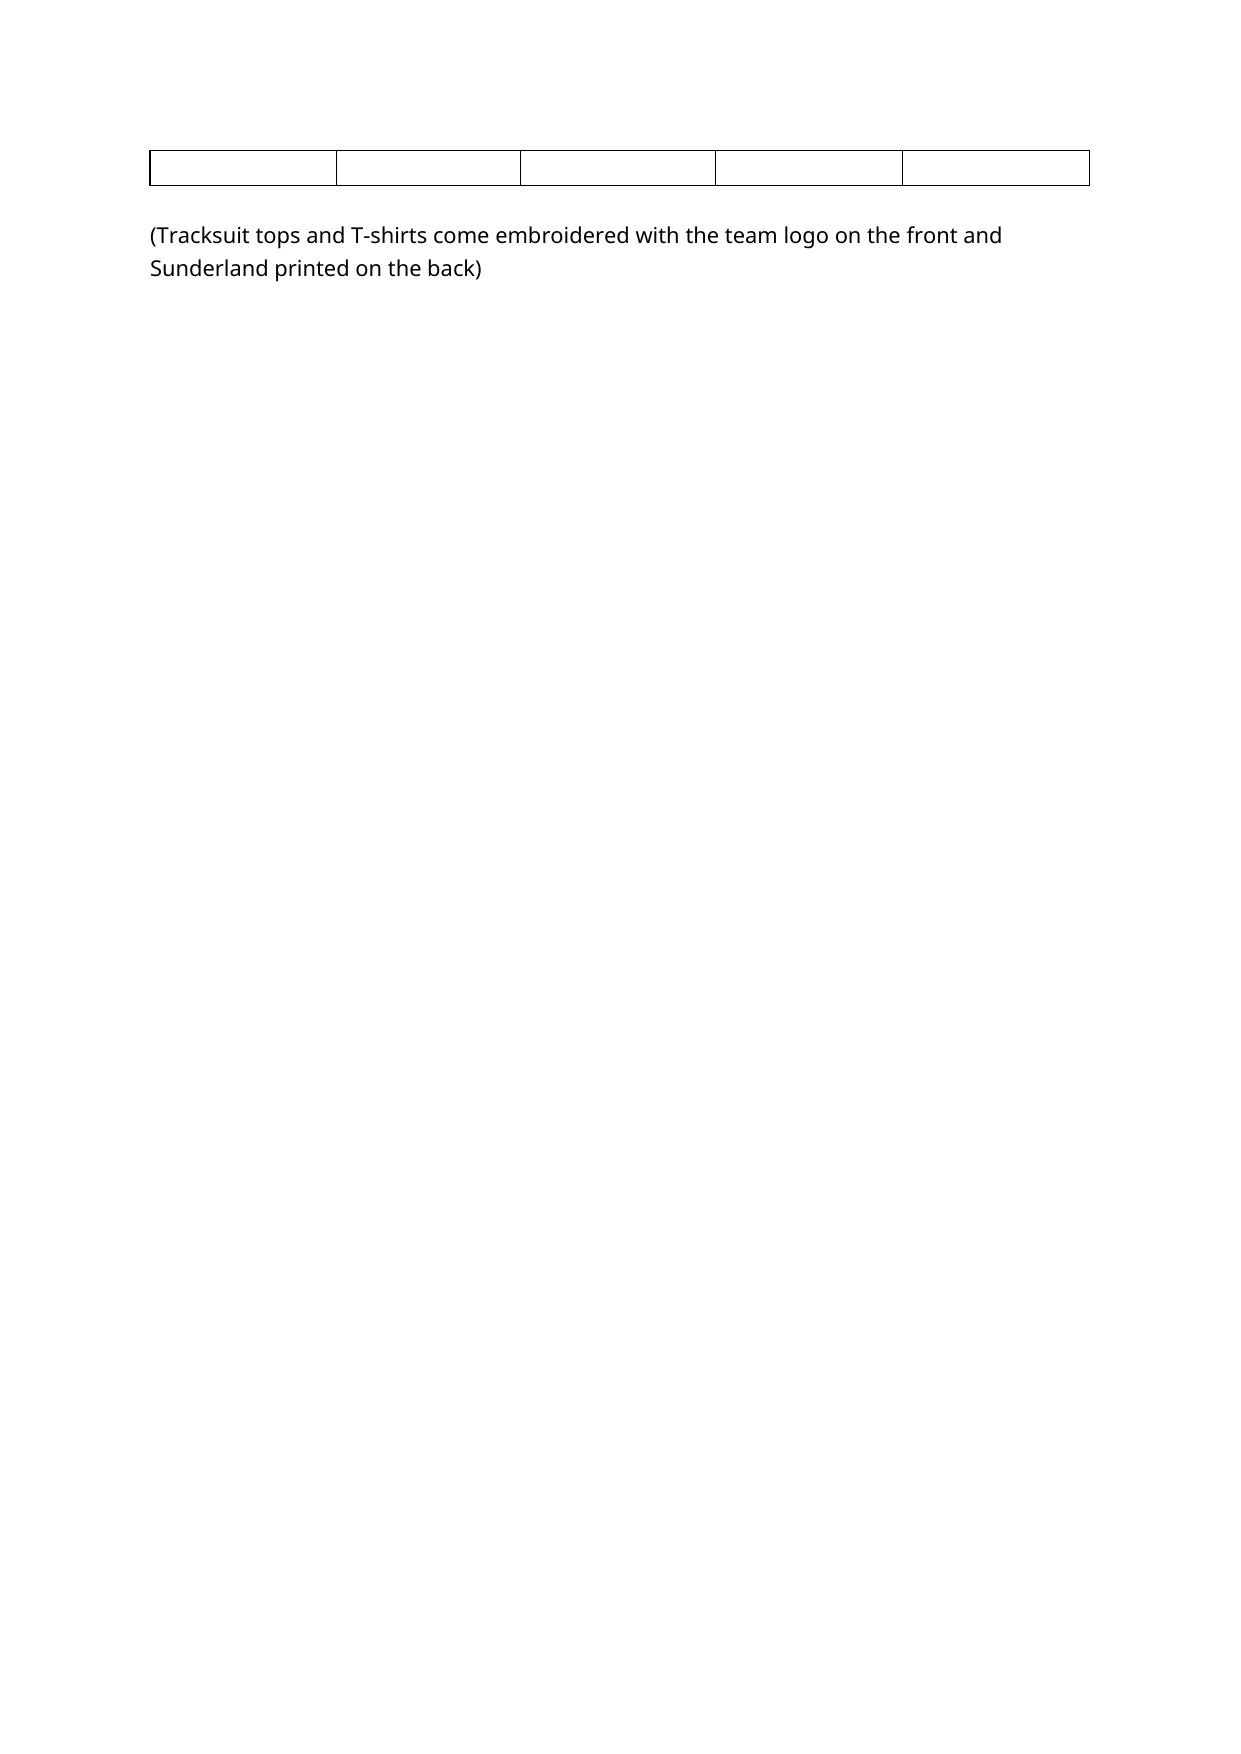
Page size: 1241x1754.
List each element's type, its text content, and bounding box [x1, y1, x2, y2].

table_cell [337, 151, 520, 185]
table_cell [151, 151, 336, 185]
table_cell [716, 151, 902, 185]
table_cell [521, 151, 715, 185]
text (Tracksuit tops and T-shirts come embroidered with the team logo on the front and Sunderland printed on the back) [150, 220, 1090, 284]
table_cell [903, 151, 1089, 185]
